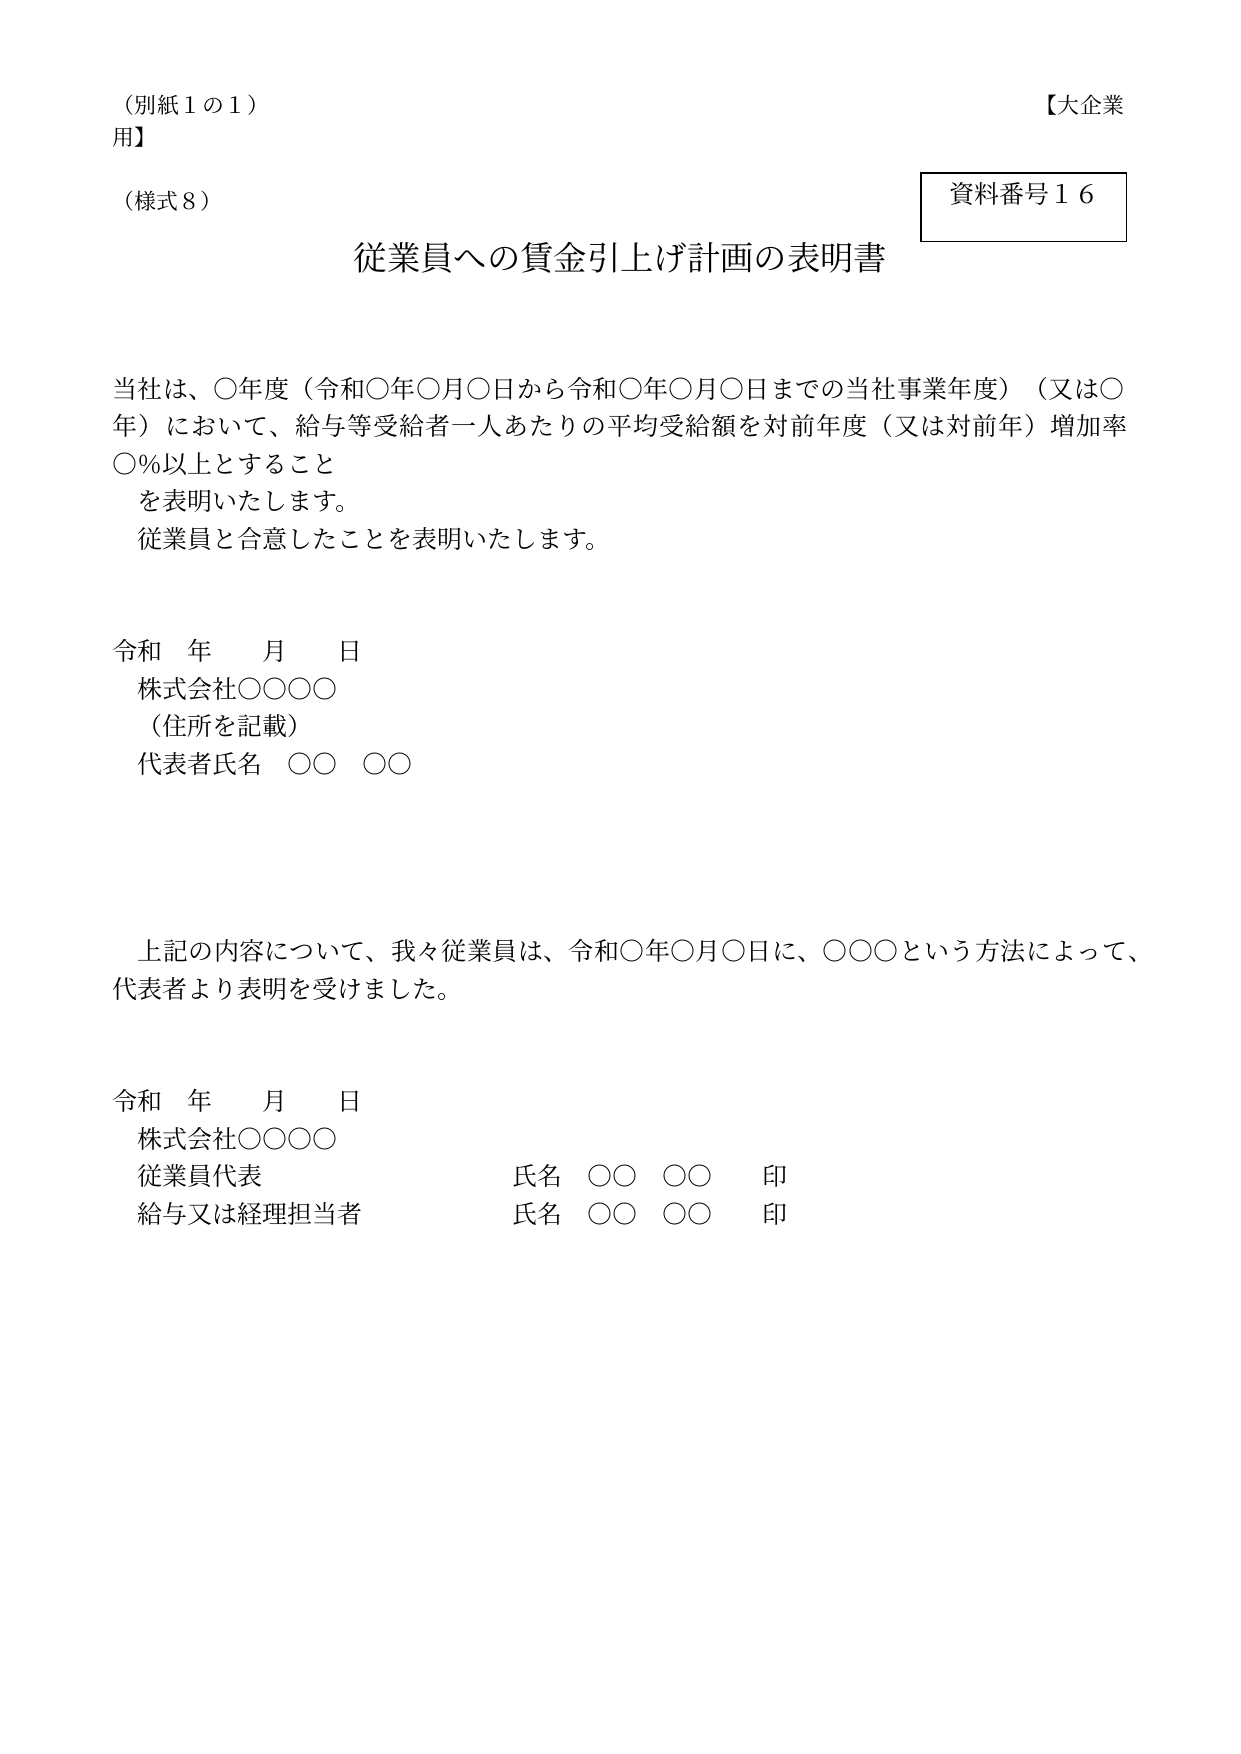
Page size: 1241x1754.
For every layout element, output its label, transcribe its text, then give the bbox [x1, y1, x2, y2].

text （住所を記載） [112, 706, 1128, 744]
text 従業員への賃金引上げ計画の表明書 [112, 219, 1128, 294]
text 株式会社○○○○ [112, 1119, 1128, 1156]
text 株式会社○○○○ [112, 669, 1128, 706]
text を表明いたします。 [112, 481, 1128, 519]
text 当社は、○年度（令和○年○月○日から令和○年○月○日までの当社事業年度）（又は○年）において、給与等受給者一人あたりの平均受給額を対前年度（又は対前年）増加率○％以上とすること [112, 369, 1128, 481]
text 代表者氏名 ○○ ○○ [112, 744, 1128, 781]
text （様式８） [112, 181, 920, 219]
text 上記の内容について、我々従業員は、令和○年○月○日に、○○○という方法によって、代表者より表明を受けました。 [112, 931, 1128, 1006]
text 令和 年 月 日 [112, 631, 1128, 669]
text 従業員と合意したことを表明いたします。 [112, 519, 1128, 556]
text 給与又は経理担当者 氏名 ○○ ○○ 印 [112, 1194, 1128, 1231]
text 従業員代表 氏名 ○○ ○○ 印 [112, 1156, 1128, 1194]
text 令和 年 月 日 [112, 1081, 1128, 1119]
